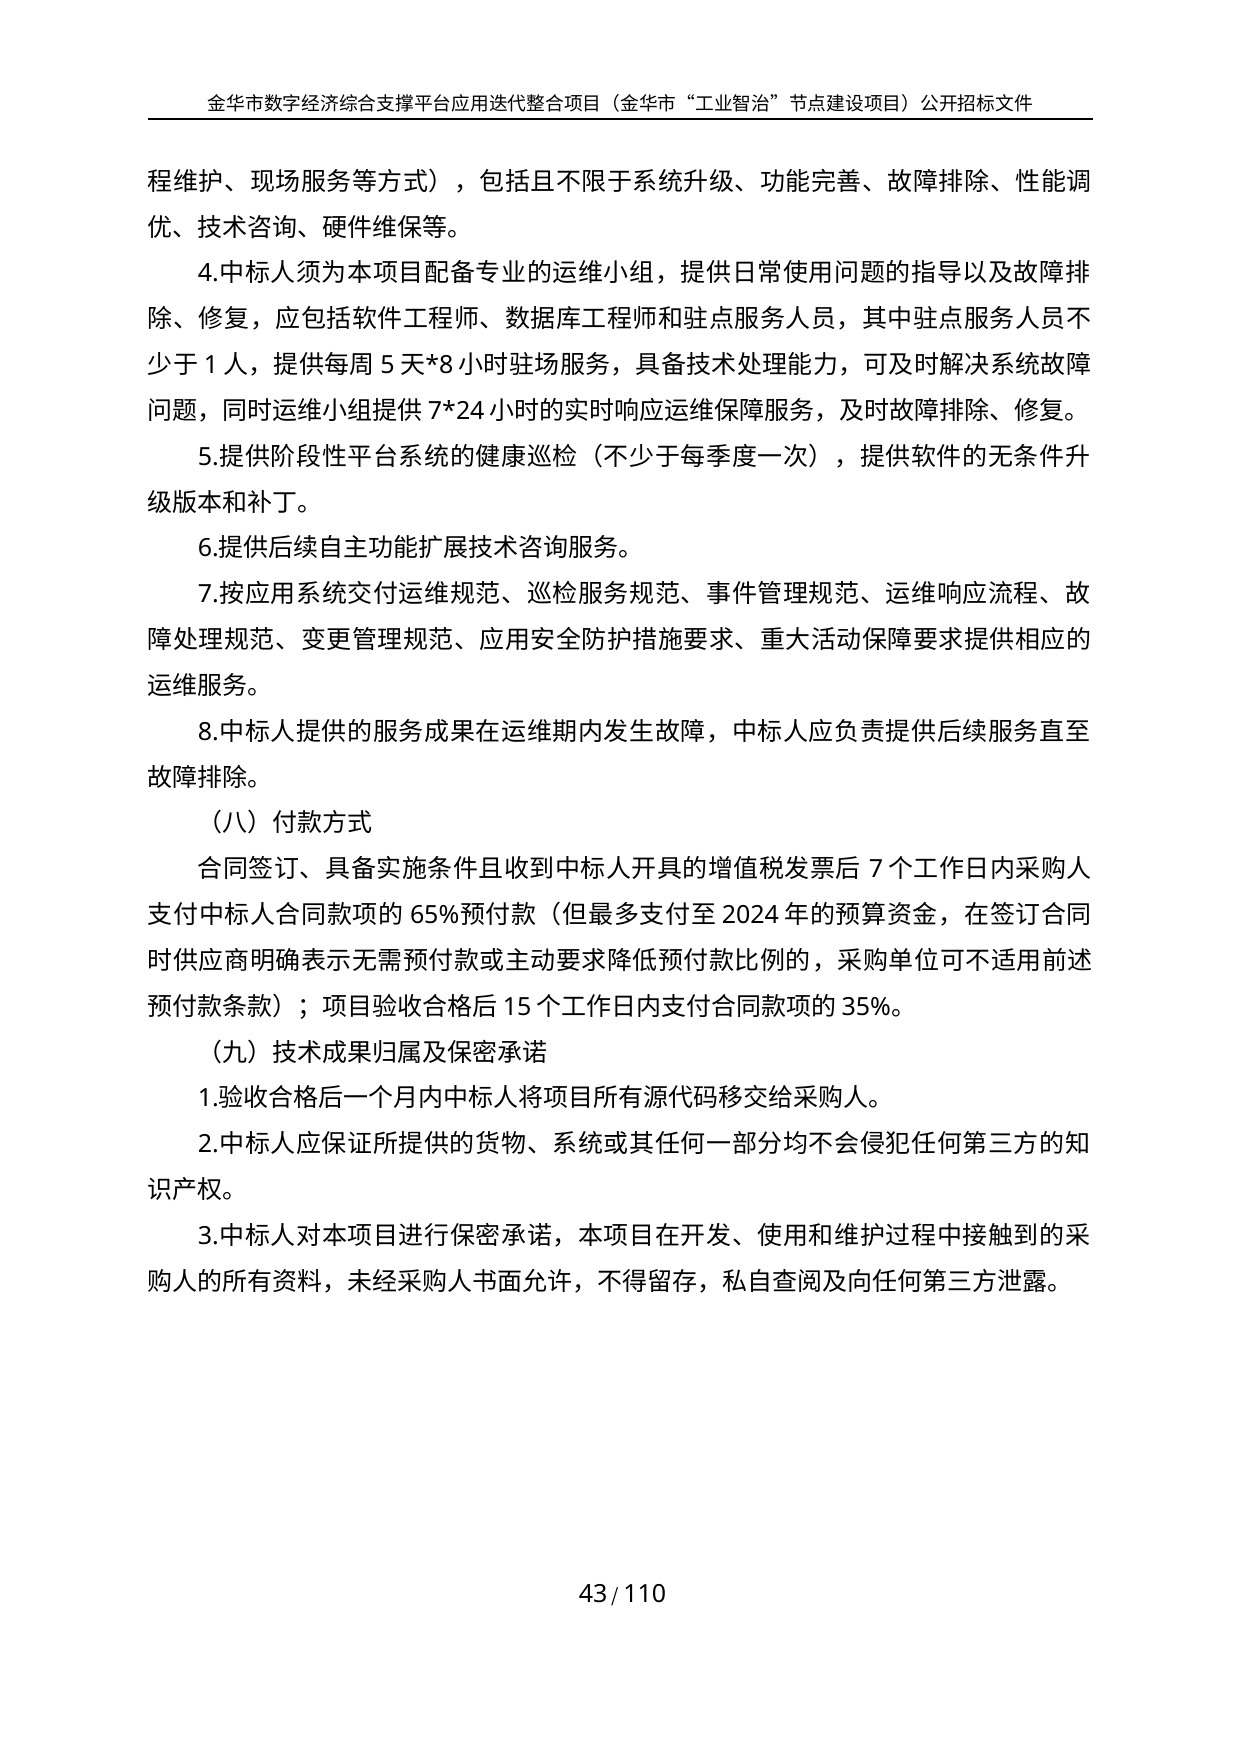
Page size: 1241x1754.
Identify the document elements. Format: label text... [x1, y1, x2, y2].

text 2.中标人应保证所提供的货物、系统或其任何一部分均不会侵犯任何第三方的知识产权。 [148, 1116, 1093, 1208]
text 7.按应用系统交付运维规范、巡检服务规范、事件管理规范、运维响应流程、故障处理规范、变更管理规范、应用安全防护措施要求、重大活动保障要求提供相应的运维服务。 [148, 566, 1093, 703]
text 1.验收合格后一个月内中标人将项目所有源代码移交给采购人。 [148, 1070, 1093, 1116]
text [148, 153, 1093, 245]
text （九）技术成果归属及保密承诺 [148, 1024, 1093, 1070]
text 6.提供后续自主功能扩展技术咨询服务。 [148, 520, 1093, 566]
text 3.中标人对本项目进行保密承诺，本项目在开发、使用和维护过程中接触到的采购人的所有资料，未经采购人书面允许，不得留存，私自查阅及向任何第三方泄露。 [148, 1208, 1093, 1299]
text 8.中标人提供的服务成果在运维期内发生故障，中标人应负责提供后续服务直至故障排除。 [148, 703, 1093, 795]
text （八）付款方式 [148, 795, 1093, 841]
text 4.中标人须为本项目配备专业的运维小组，提供日常使用问题的指导以及故障排除、修复，应包括软件工程师、数据库工程师和驻点服务人员，其中驻点服务人员不少于1人，提供每周5天*8小时驻场服务，具备技术处理能力，可及时解决系统故障问题，同时运维小组提供7*24小时的实时响应运维保障服务，及时故障排除、修复。 [148, 245, 1093, 428]
text 5.提供阶段性平台系统的健康巡检（不少于每季度一次），提供软件的无条件升级版本和补丁。 [148, 428, 1093, 520]
text 合同签订、具备实施条件且收到中标人开具的增值税发票后7个工作日内采购人支付中标人合同款项的65%预付款（但最多支付至2024年的预算资金，在签订合同时供应商明确表示无需预付款或主动要求降低预付款比例的，采购单位可不适用前述预付款条款）；项目验收合格后15个工作日内支付合同款项的35%。 [148, 841, 1093, 1024]
